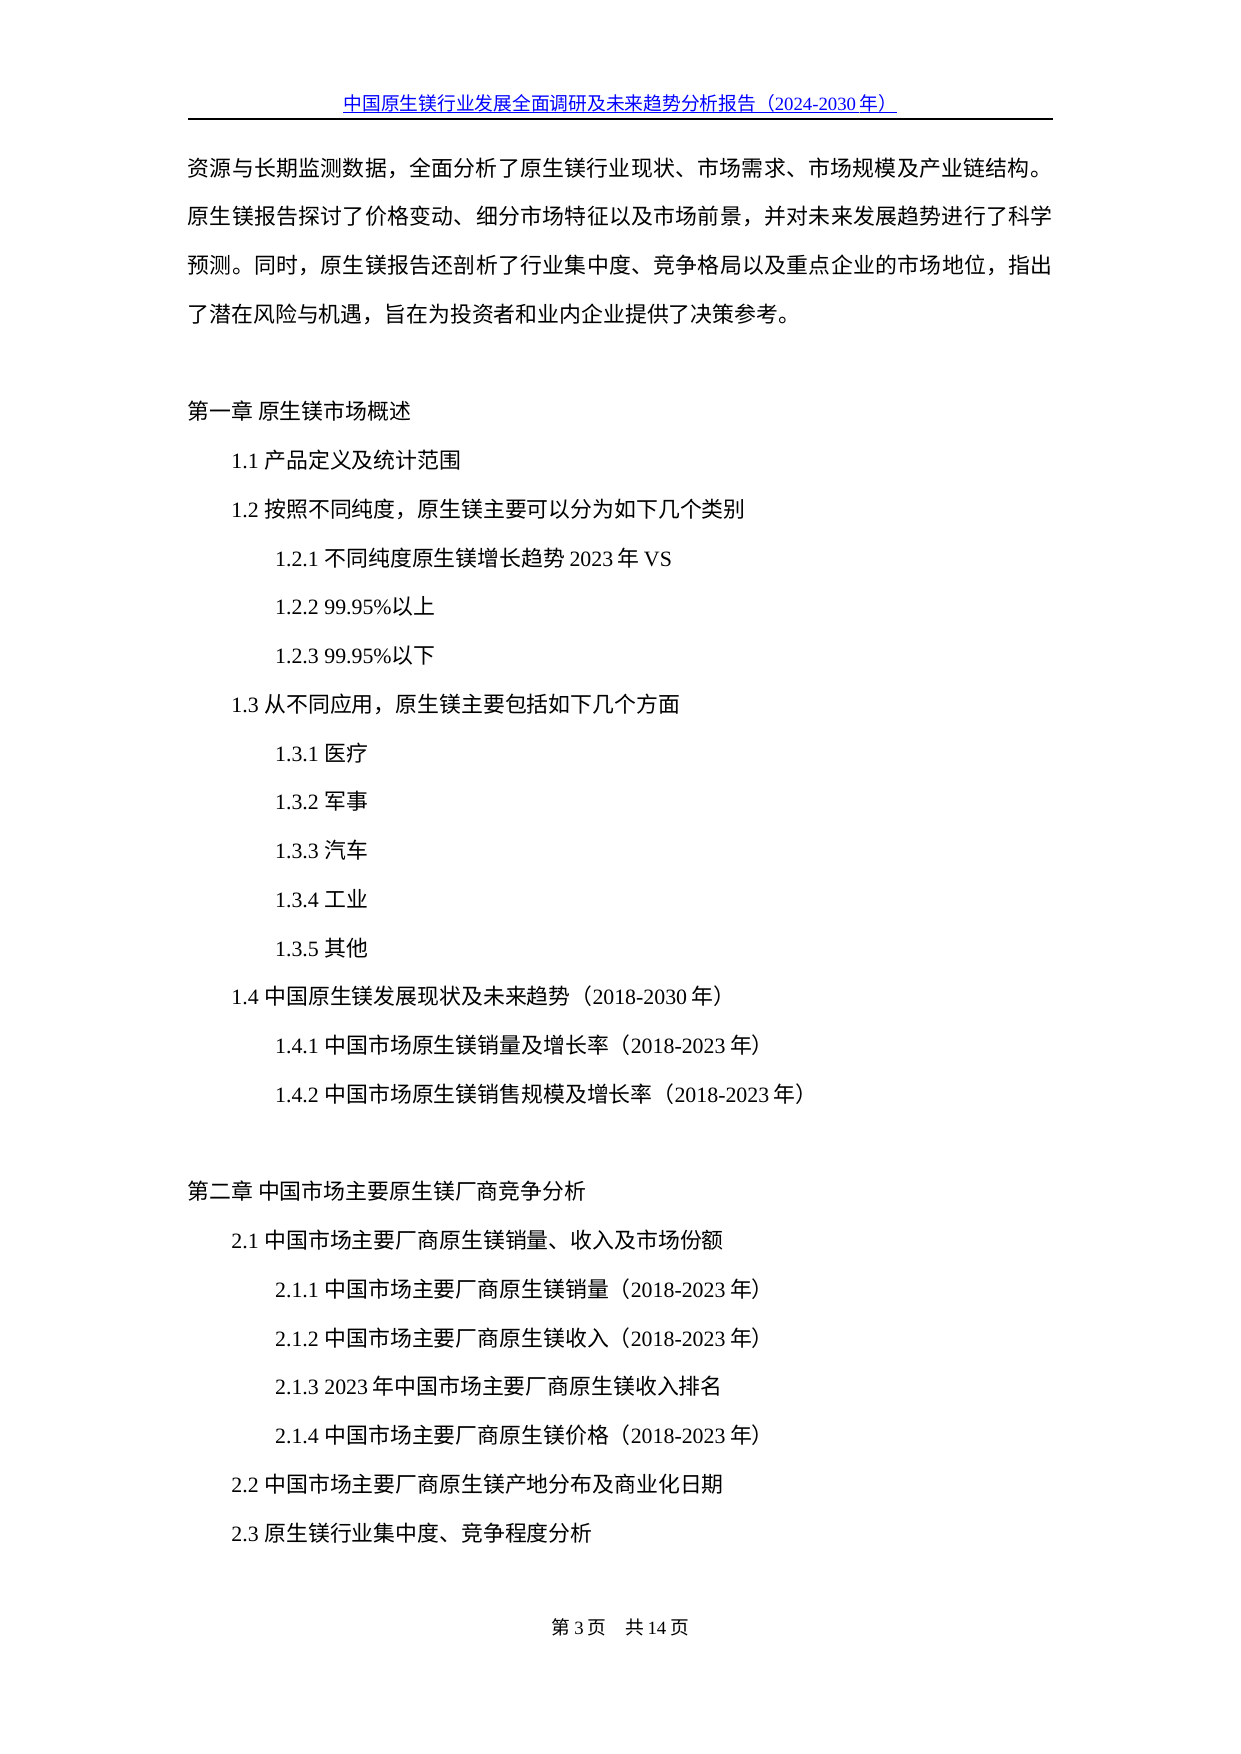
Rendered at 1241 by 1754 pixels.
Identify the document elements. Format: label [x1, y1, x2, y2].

text [187, 150, 1053, 1548]
